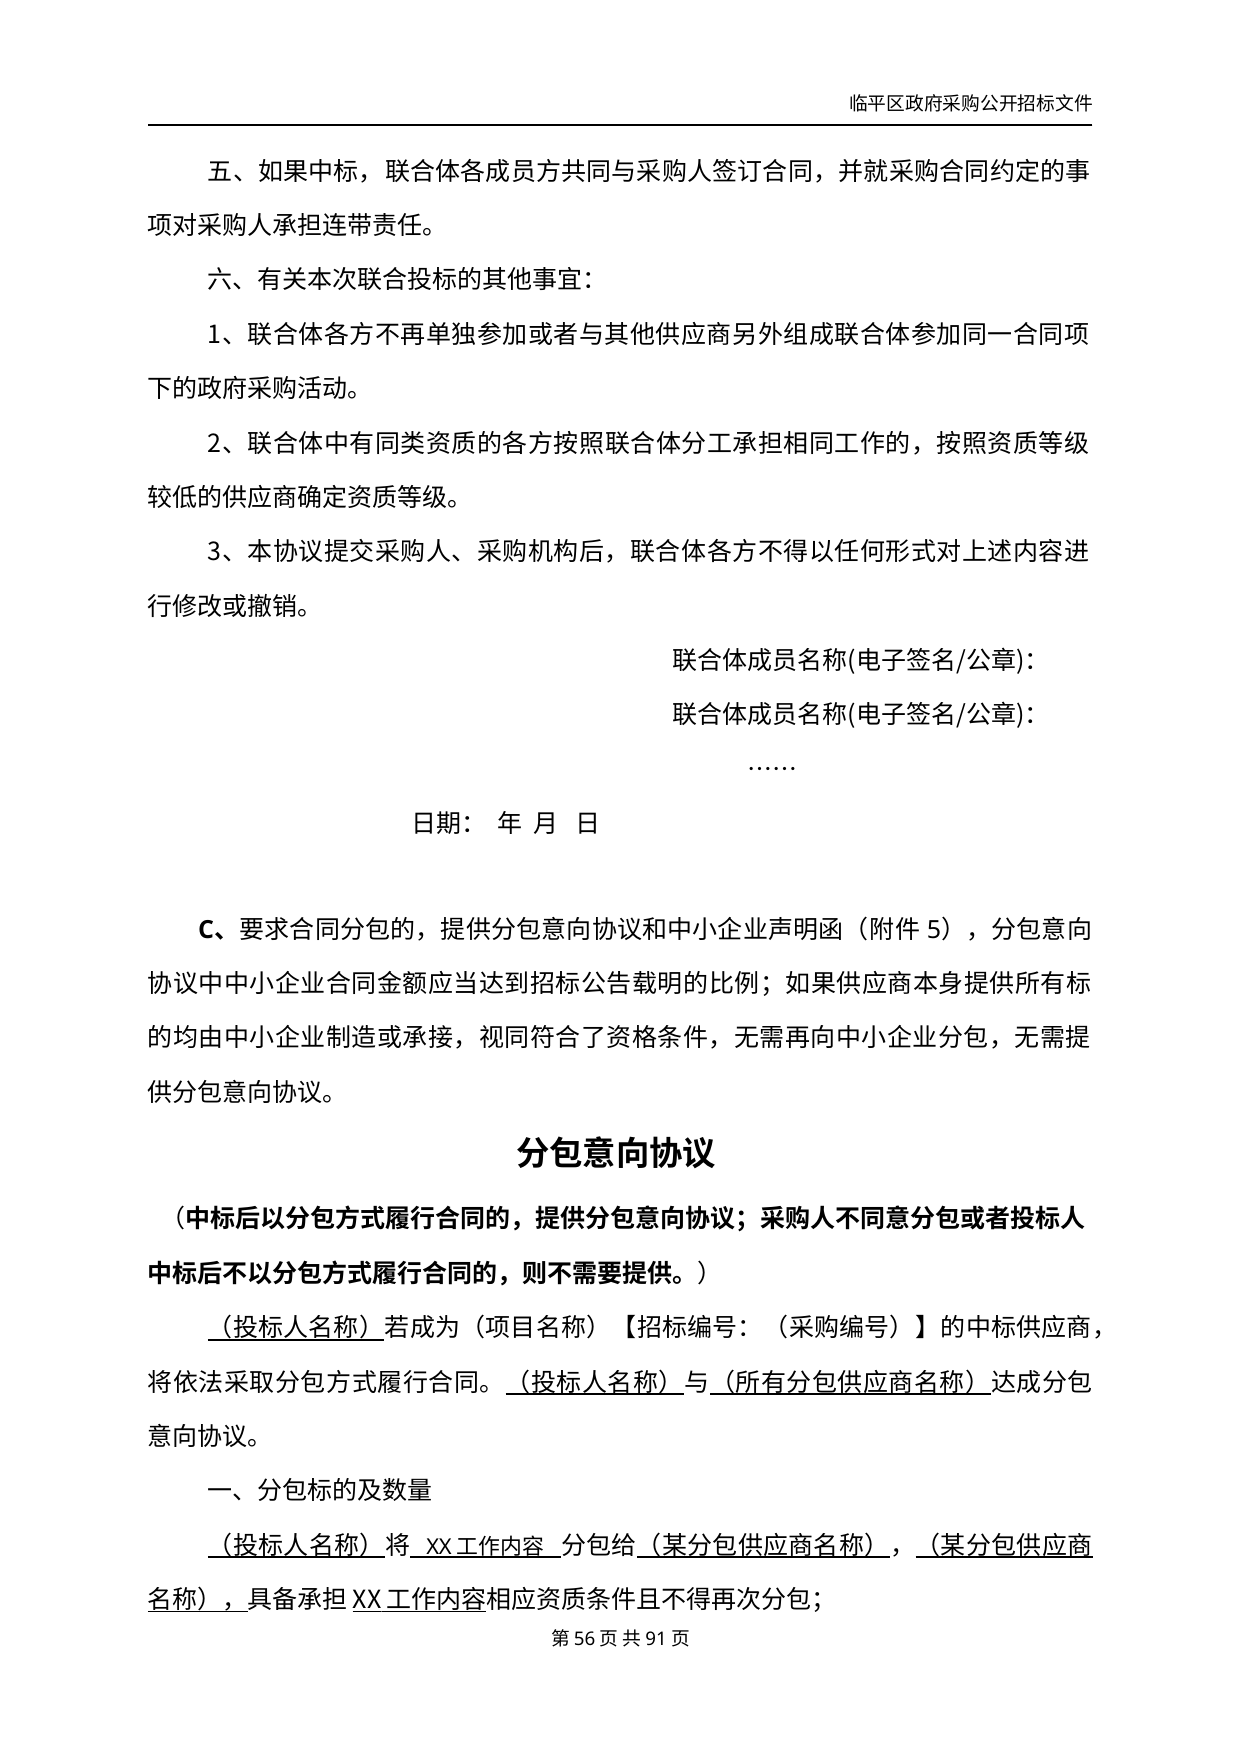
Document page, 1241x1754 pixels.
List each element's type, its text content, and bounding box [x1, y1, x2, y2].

text 六、有关本次联合投标的其他事宜： [148, 260, 1092, 296]
text 联合体成员名称(电子签名/公章)： [148, 641, 1092, 677]
text （投标人名称）将 XX工作内容 分包给（某分包供应商名称），（某分包供应商名称），具备承担XX工作内容相应资质条件且不得再次分包； [148, 1525, 1092, 1616]
text 3、本协议提交采购人、采购机构后，联合体各方不得以任何形式对上述内容进行修改或撤销。 [148, 532, 1092, 622]
text 1、联合体各方不再单独参加或者与其他供应商另外组成联合体参加同一合同项下的政府采购活动。 [148, 314, 1092, 405]
text …… [148, 749, 1092, 786]
text 五、如果中标，联合体各成员方共同与采购人签订合同，并就采购合同约定的事项对采购人承担连带责任。 [148, 151, 1092, 242]
text 分包意向协议 [148, 1127, 1092, 1175]
text （投标人名称）若成为（项目名称）【招标编号：（采购编号）】的中标供应商，将依法采取分包方式履行合同。（投标人名称）与（所有分包供应商名称）达成分包意向协议。 [148, 1308, 1092, 1453]
text 日期： 年 月 日 [148, 804, 1092, 840]
text 2、联合体中有同类资质的各方按照联合体分工承担相同工作的，按照资质等级较低的供应商确定资质等级。 [148, 423, 1092, 514]
text 一、分包标的及数量 [148, 1471, 1092, 1507]
text （中标后以分包方式履行合同的，提供分包意向协议；采购人不同意分包或者投标人中标后不以分包方式履行合同的，则不需要提供。） [148, 1199, 1092, 1289]
text 联合体成员名称(电子签名/公章)： [148, 695, 1092, 731]
text C、要求合同分包的，提供分包意向协议和中小企业声明函（附件5），分包意向协议中中小企业合同金额应当达到招标公告载明的比例；如果供应商本身提供所有标的均由中小企业制造或承接，视同符合了资格条件，无需再向中小企业分包，无需提供分包意向协议。 [148, 909, 1092, 1108]
